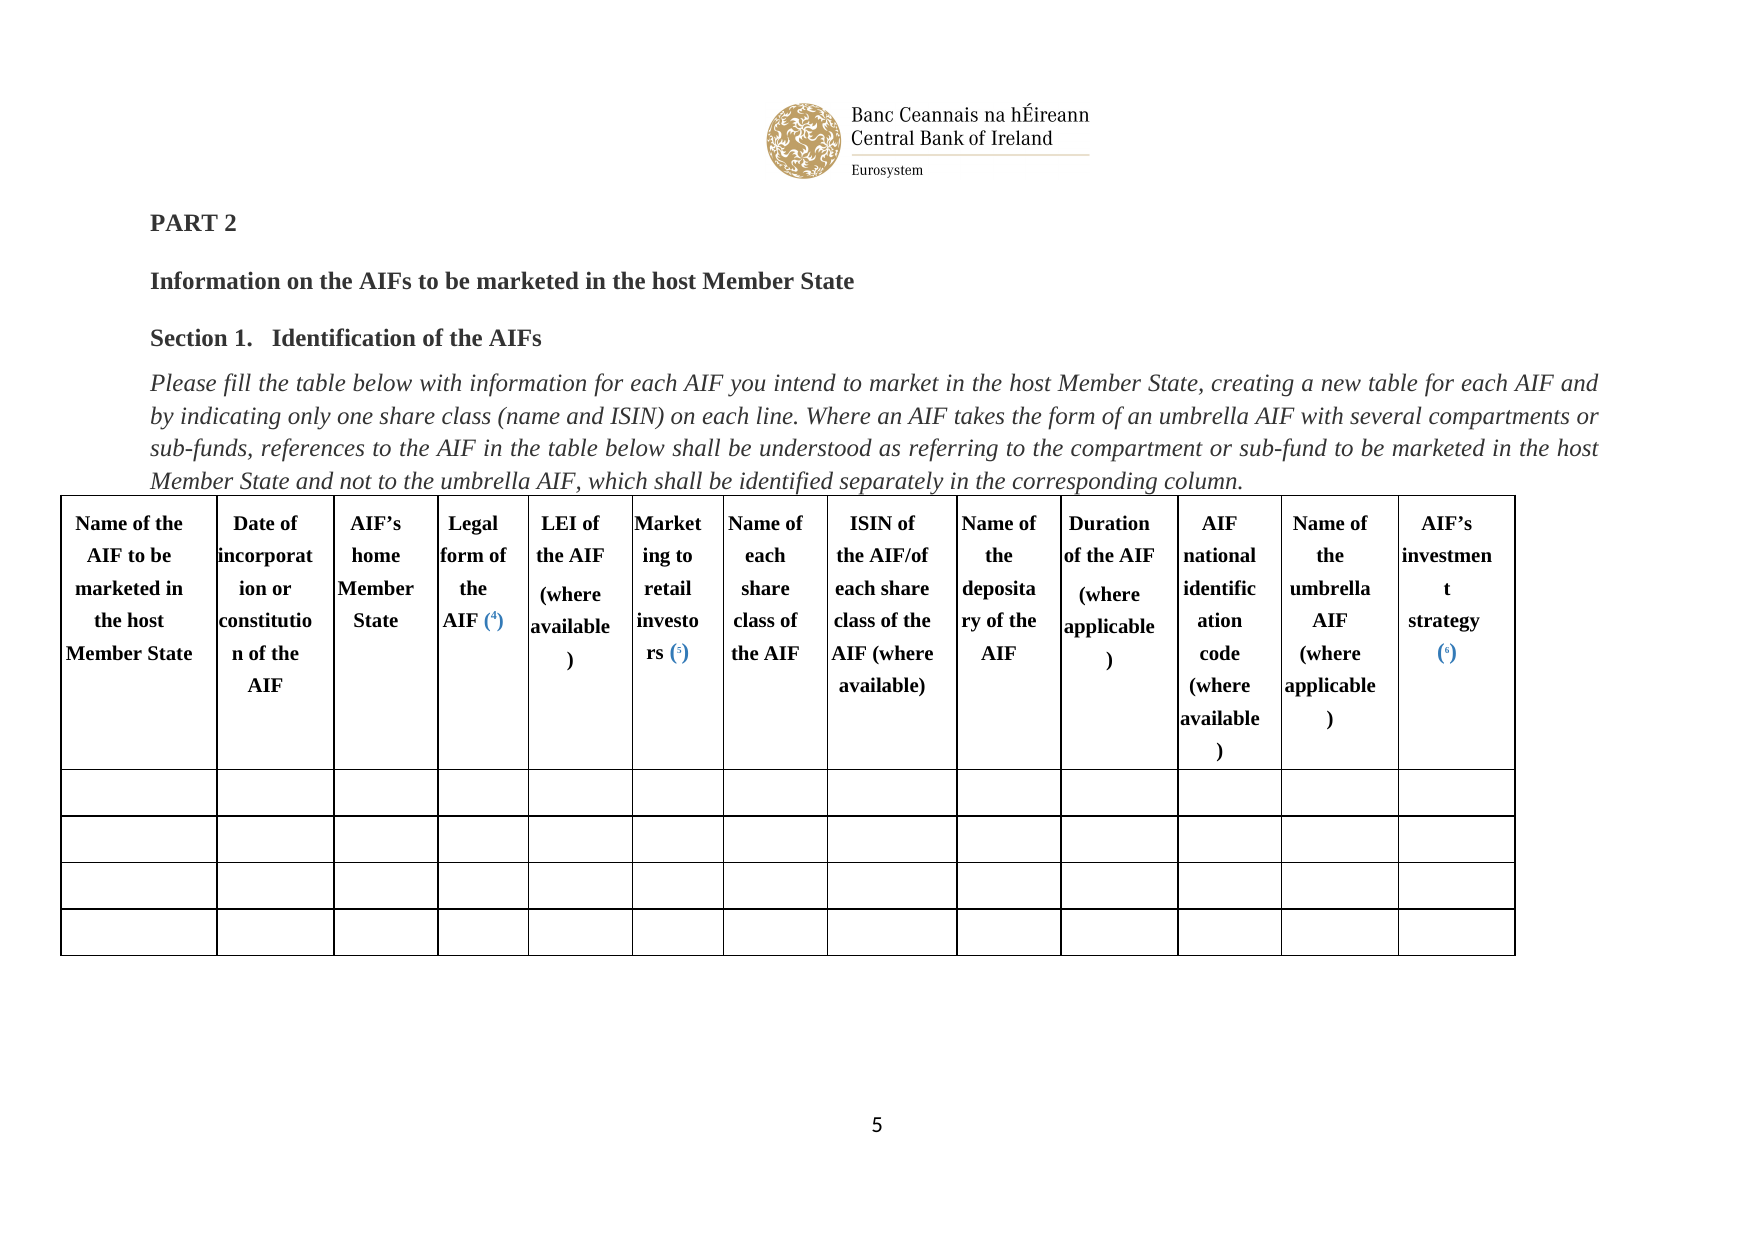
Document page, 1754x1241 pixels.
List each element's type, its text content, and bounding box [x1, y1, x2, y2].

table_cell [1062, 910, 1177, 955]
table_cell [1282, 863, 1398, 908]
table_cell [1062, 817, 1177, 862]
table_header ISIN of the AIF/of each share class of the AIF (where available) [828, 496, 956, 768]
table_cell [439, 910, 528, 955]
table_cell [724, 770, 827, 815]
table_cell [724, 817, 827, 862]
table_cell [828, 863, 956, 908]
table_header Name of the umbrella AIF (where applicable) [1282, 496, 1398, 768]
table_cell [958, 817, 1060, 862]
table_header Name of the AIF to be marketed in the host Member State [62, 496, 216, 768]
table_cell [828, 910, 956, 955]
table_cell [1399, 863, 1514, 908]
table_cell [1062, 863, 1177, 908]
table_cell [633, 910, 723, 955]
table_cell [335, 817, 437, 862]
table_cell [1179, 863, 1281, 908]
text PART 2 [150, 204, 1604, 237]
table_cell [1179, 817, 1281, 862]
table_cell [1282, 817, 1398, 862]
table_cell [218, 770, 333, 815]
table_header LEI of the AIF (where available) [529, 496, 632, 768]
table_cell [633, 817, 723, 862]
table_cell [724, 863, 827, 908]
table_cell [828, 817, 956, 862]
table_header AIF national identification code (where available) [1179, 496, 1281, 768]
table_cell [1282, 770, 1398, 815]
table_cell [724, 910, 827, 955]
table_cell [1399, 770, 1514, 815]
table_header AIF’s home Member State [335, 496, 437, 768]
table_cell [958, 863, 1060, 908]
table_cell [1399, 817, 1514, 862]
table_cell [529, 817, 632, 862]
table_cell [529, 910, 632, 955]
table_cell [335, 910, 437, 955]
table_header Name of each share class of the AIF [724, 496, 827, 768]
table_cell [62, 817, 216, 862]
text Information on the AIFs to be marketed in the host Member State [150, 262, 1604, 294]
table_cell [1282, 910, 1398, 955]
table_cell [218, 910, 333, 955]
text Please fill the table below with information for each AIF you intend to market in the host Member State, creating a new table for each AIF and by indicating only one share class (name and ISIN) on each line. Where an AIF takes the form of an umbrella AIF with several compartments or sub-funds, references to the AIF in the table below shall be understood as referring to the compartment or sub-fund to be marketed in the host Member State and not to the umbrella AIF, which shall be identified separately in the corresponding column. [150, 364, 1604, 494]
table_cell [828, 770, 956, 815]
table_cell [218, 817, 333, 862]
table_header Marketing to retail investors (5) [633, 496, 723, 768]
table_cell [335, 770, 437, 815]
table_cell [1179, 910, 1281, 955]
table_cell [633, 770, 723, 815]
table_cell [439, 770, 528, 815]
table_cell [529, 770, 632, 815]
table_cell [62, 863, 216, 908]
table_cell [62, 770, 216, 815]
picture [765, 102, 1091, 180]
table_header Duration of the AIF (where applicable) [1062, 496, 1177, 768]
table_cell [439, 863, 528, 908]
text Section 1. Identification of the AIFs [150, 319, 1604, 352]
table_cell [1179, 770, 1281, 815]
table_header Date of incorporation or constitution of the AIF [218, 496, 333, 768]
table_cell [335, 863, 437, 908]
table_header AIF’s investment strategy (6) [1399, 496, 1514, 768]
table_header Name of the depositary of the AIF [958, 496, 1060, 768]
table_cell [529, 863, 632, 908]
table_cell [633, 863, 723, 908]
table_cell [958, 910, 1060, 955]
table_cell [1399, 910, 1514, 955]
table_header Legal form of the AIF (4) [439, 496, 528, 768]
table_cell [218, 863, 333, 908]
table_cell [1062, 770, 1177, 815]
table_cell [62, 910, 216, 955]
table_cell [439, 817, 528, 862]
table_cell [958, 770, 1060, 815]
